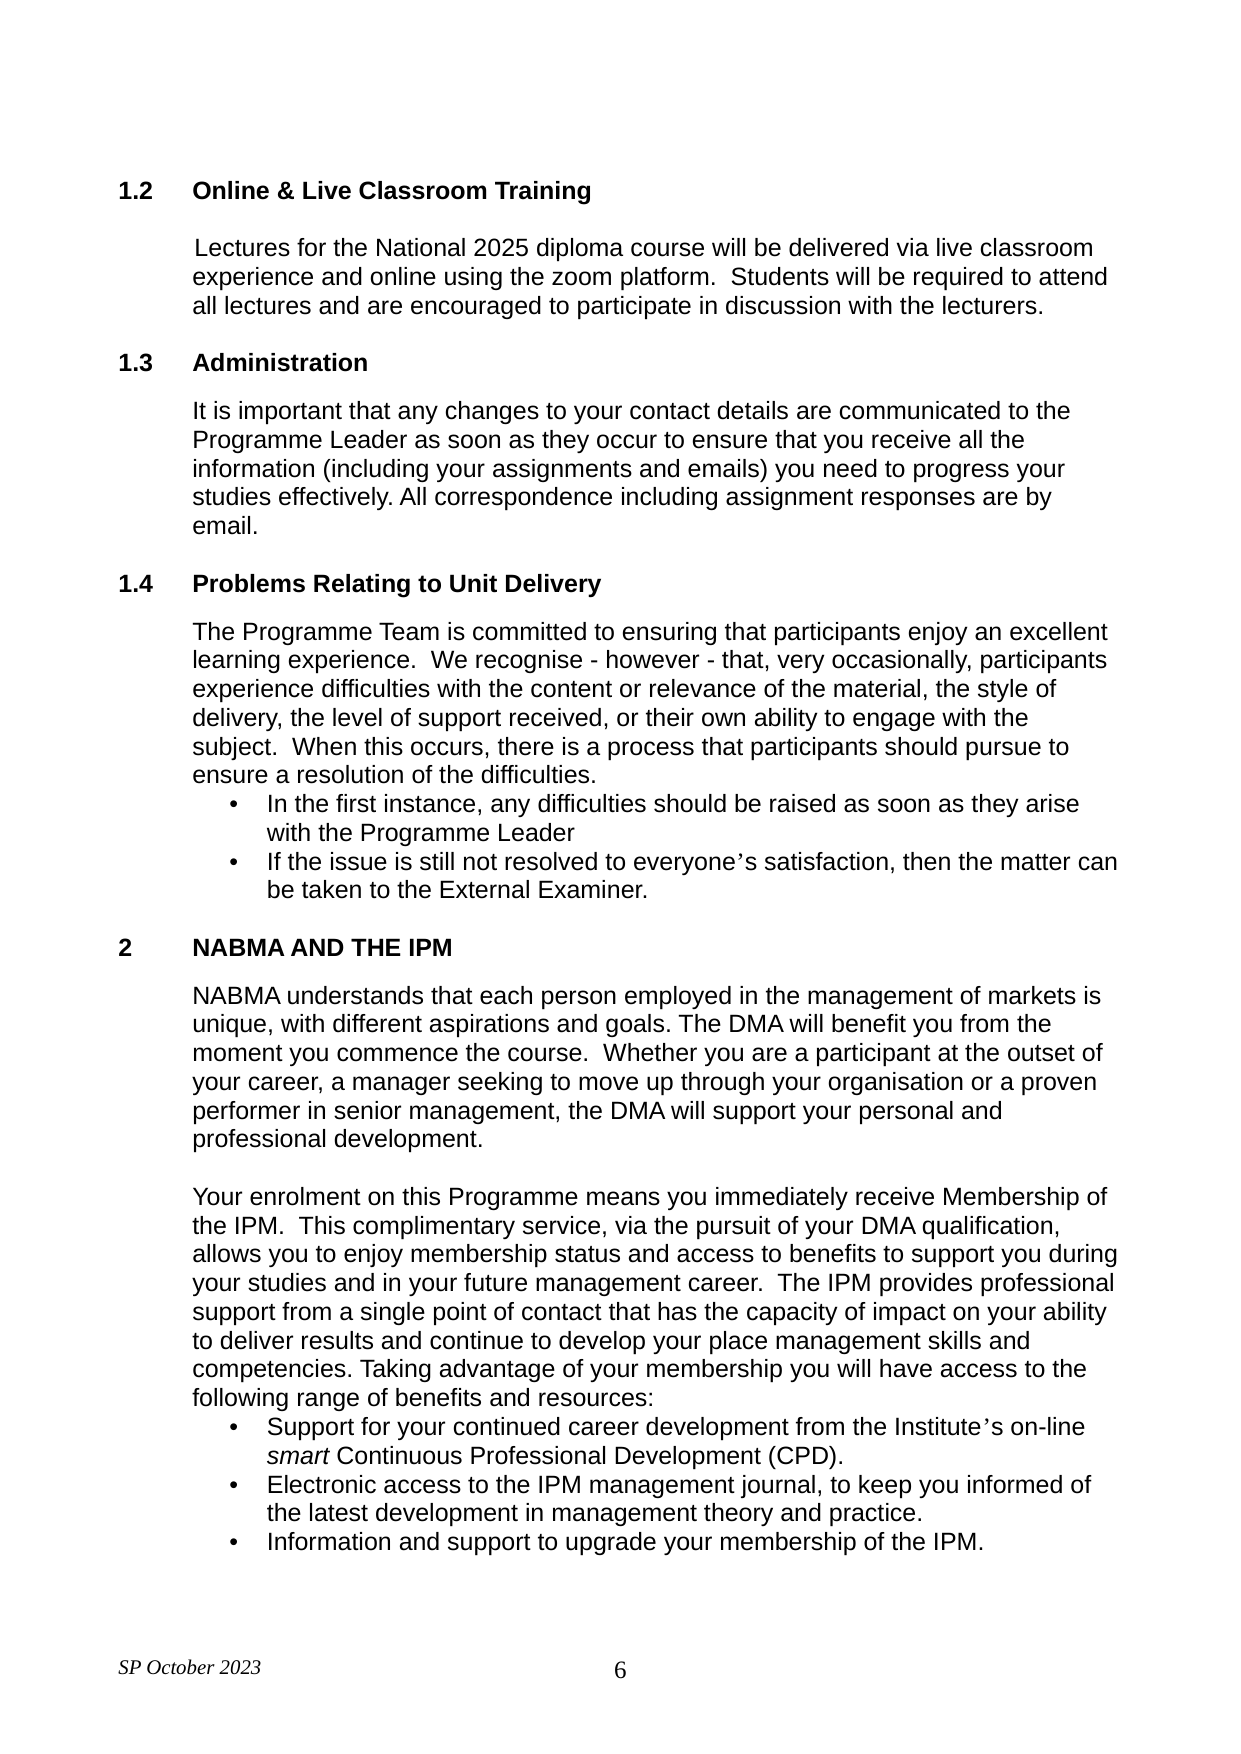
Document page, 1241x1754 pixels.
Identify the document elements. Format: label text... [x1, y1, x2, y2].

text 2 NABMA AND THE IPM [118, 933, 1122, 962]
text The Programme Team is committed to ensuring that participants enjoy an excellent learning experience. We recognise - however - that, very occasionally, participants experience difficulties with the content or relevance of the material, the style of delivery, the level of support received, or their own ability to engage with the subject. When this occurs, there is a process that participants should pursue to ensure a resolution of the difficulties. [118, 616, 1122, 789]
text Your enrolment on this Programme means you immediately receive Membership of the IPM. This complimentary service, via the pursuit of your DMA qualification, allows you to enjoy membership status and access to benefits to support you during your studies and in your future management career. The IPM provides professional support from a single point of contact that has the capacity of impact on your ability to deliver results and continue to develop your place management skills and competencies. Taking advantage of your membership you will have access to the following range of benefits and resources: [118, 1182, 1122, 1412]
text 1.3 Administration [118, 348, 1122, 377]
list In the first instance, any difficulties should be raised as soon as they arise with the Programme Leader [229, 789, 1122, 846]
text 1.2 Online & Live Classroom Training [118, 176, 1122, 204]
list Support for your continued career development from the Institute’s on-line smart Continuous Professional Development (CPD). [229, 1412, 1122, 1469]
text It is important that any changes to your contact details are communicated to the Programme Leader as soon as they occur to ensure that you receive all the information (including your assignments and emails) you need to progress your studies effectively. All correspondence including assignment responses are by email. [118, 396, 1122, 540]
list If the issue is still not resolved to everyone’s satisfaction, then the matter can be taken to the External Examiner. [229, 846, 1122, 904]
text NABMA understands that each person employed in the management of markets is unique, with different aspirations and goals. The DMA will benefit you from the moment you commence the course. Whether you are a participant at the outset of your career, a manager seeking to move up through your organisation or a proven performer in senior management, the DMA will support your personal and professional development. [118, 981, 1122, 1153]
list Information and support to upgrade your membership of the IPM. [229, 1527, 1122, 1556]
text Lectures for the National 2025 diploma course will be delivered via live classroom experience and online using the zoom platform. Students will be required to attend all lectures and are encouraged to participate in discussion with the lecturers. [118, 233, 1122, 319]
text 1.4 Problems Relating to Unit Delivery [118, 568, 1122, 597]
list Electronic access to the IPM management journal, to keep you informed of the latest development in management theory and practice. [229, 1469, 1122, 1527]
